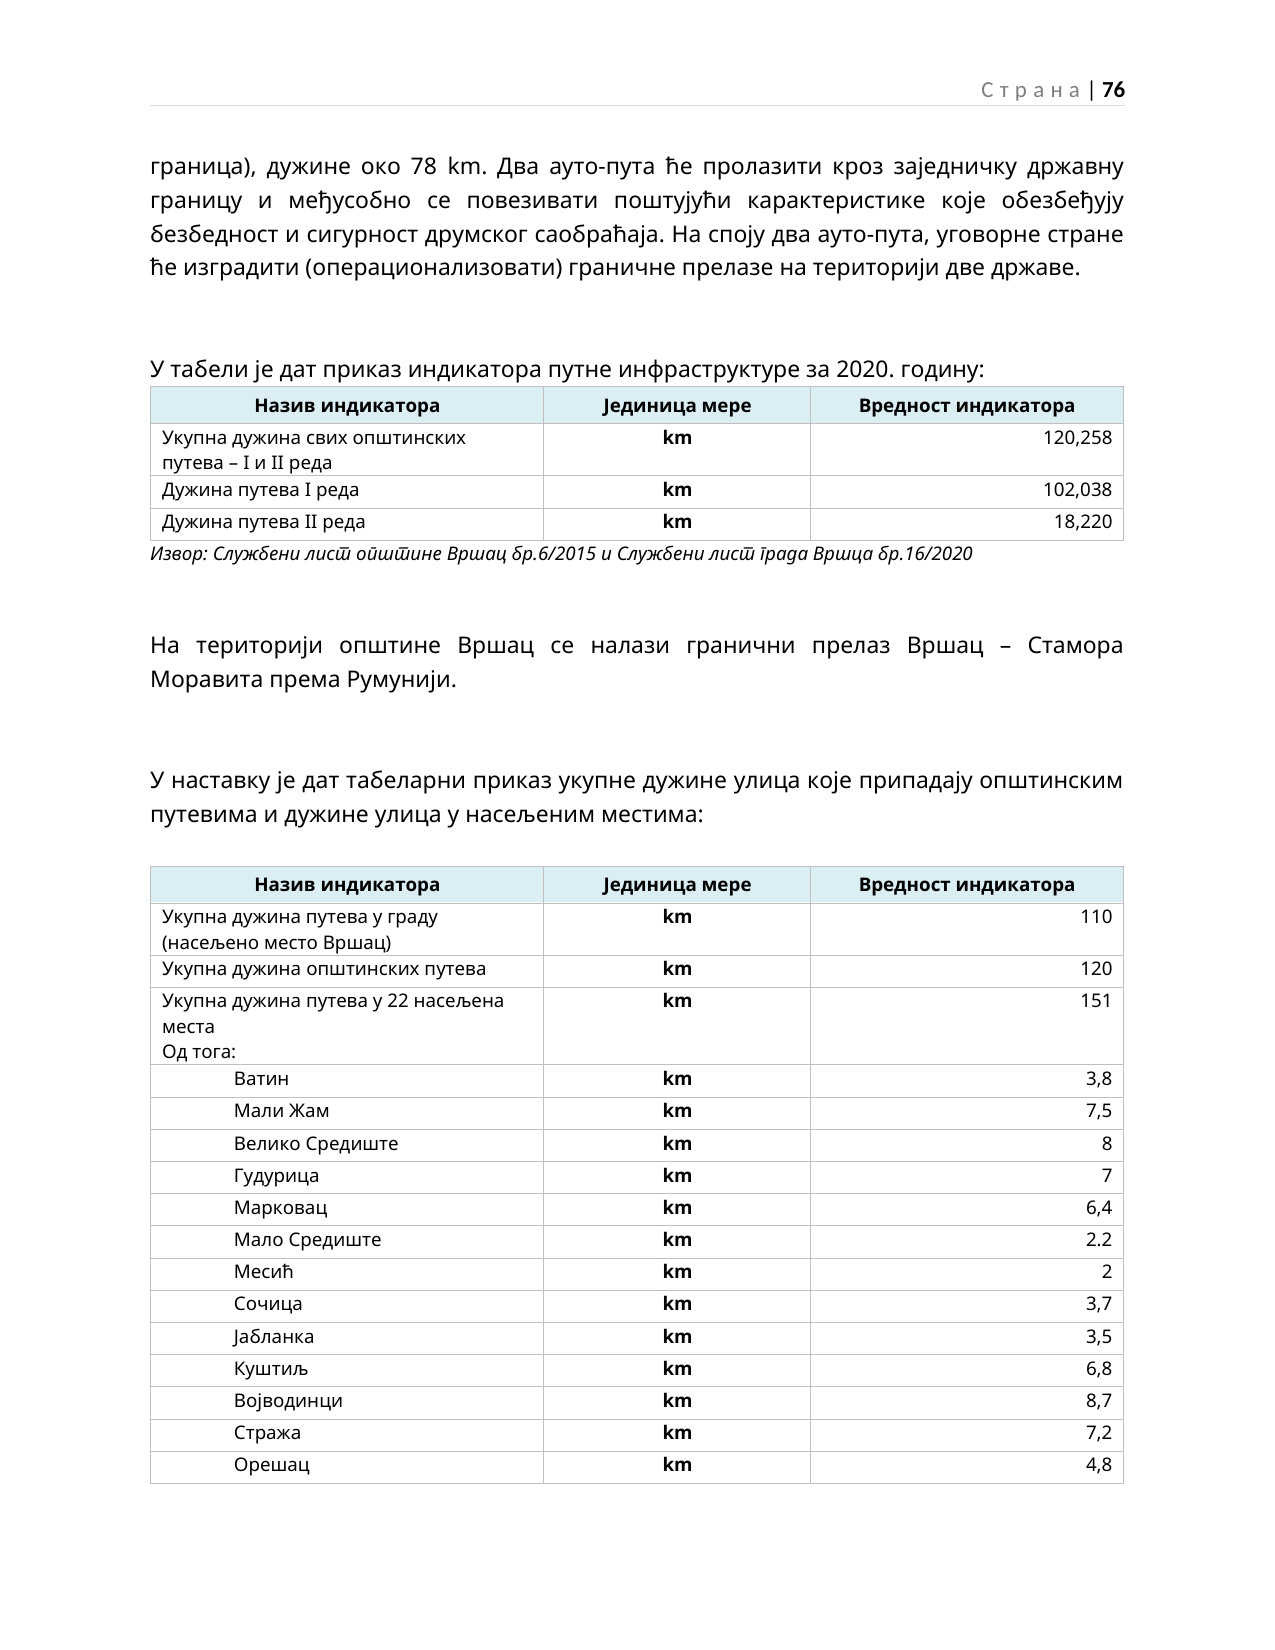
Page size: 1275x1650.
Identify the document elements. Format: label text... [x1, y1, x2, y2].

table_cell km [544, 904, 810, 954]
table_cell Војводинци [151, 1387, 543, 1418]
table_cell km [544, 1162, 810, 1193]
table_cell Укупна дужина путева у 22 насељена места Од тога: [151, 988, 543, 1064]
table_cell 2.2 [811, 1226, 1123, 1257]
table_cell Месић [151, 1259, 543, 1290]
table_cell 151 [811, 988, 1123, 1064]
text На територији општине Вршац се налази гранични прелаз Вршац – Стамора Моравита према Румунији. [150, 629, 1125, 694]
text Извор: Службени лист општине Вршац бр.6/2015 и Службени лист града Вршца бр.16/2020 [150, 541, 1125, 566]
table_cell 7,2 [811, 1420, 1123, 1451]
table_cell 8 [811, 1130, 1123, 1161]
table_header Вредност индикатора [811, 867, 1123, 902]
table_cell Ватин [151, 1065, 543, 1097]
table_cell 102,038 [811, 476, 1123, 507]
table_cell 18,220 [811, 509, 1123, 539]
table_cell Марковац [151, 1194, 543, 1225]
table_cell km [544, 1387, 810, 1418]
table_header Јединица мере [544, 867, 810, 902]
table_cell 120,258 [811, 424, 1123, 475]
table_cell km [544, 1259, 810, 1290]
text У табели је дат приказ индикатора путне инфраструктуре за 2020. годину: [150, 352, 1125, 384]
table_cell Укупна дужина свих општинских путева – I и II реда [151, 424, 543, 475]
table_cell km [544, 1194, 810, 1225]
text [150, 150, 1125, 282]
table_cell km [544, 1420, 810, 1451]
table_cell 6,8 [811, 1355, 1123, 1386]
table_cell Дужина путева I реда [151, 476, 543, 507]
table_cell km [544, 476, 810, 507]
table_cell km [544, 988, 810, 1064]
table_cell Сочица [151, 1291, 543, 1322]
table_cell 6,4 [811, 1194, 1123, 1225]
table_cell 2 [811, 1259, 1123, 1290]
table_cell km [544, 424, 810, 475]
table_header Назив индикатора [151, 387, 543, 423]
table_cell km [544, 1065, 810, 1097]
table_cell 3,5 [811, 1323, 1123, 1354]
table_cell Дужина путева II реда [151, 509, 543, 539]
table_cell km [544, 1291, 810, 1322]
table_cell 110 [811, 904, 1123, 954]
table_cell Гудурица [151, 1162, 543, 1193]
table_cell Укупна дужина путева у граду (насељено место Вршац) [151, 904, 543, 954]
table_cell km [544, 1323, 810, 1354]
table_cell Укупна дужина општинских путева [151, 956, 543, 987]
table_cell Мали Жам [151, 1098, 543, 1129]
table_cell Велико Средиште [151, 1130, 543, 1161]
table_cell Куштиљ [151, 1355, 543, 1386]
table_cell km [544, 1098, 810, 1129]
table_cell km [544, 956, 810, 987]
table_cell 7 [811, 1162, 1123, 1193]
table_header Јединица мере [544, 387, 810, 423]
text У наставку је дат табеларни приказ укупне дужине улица које припадају општинским путевима и дужине улица у насељеним местима: [150, 764, 1125, 829]
table_cell km [544, 509, 810, 539]
table_cell km [544, 1355, 810, 1386]
table_cell 4,8 [811, 1452, 1123, 1483]
table_cell km [544, 1130, 810, 1161]
table_cell Мало Средиште [151, 1226, 543, 1257]
table_cell Орешац [151, 1452, 543, 1483]
table_cell 8,7 [811, 1387, 1123, 1418]
table_cell 3,7 [811, 1291, 1123, 1322]
table_cell Стража [151, 1420, 543, 1451]
table_cell 120 [811, 956, 1123, 987]
table_header Вредност индикатора [811, 387, 1123, 423]
table_cell km [544, 1452, 810, 1483]
table_header Назив индикатора [151, 867, 543, 902]
table_cell 7,5 [811, 1098, 1123, 1129]
table_cell Јабланка [151, 1323, 543, 1354]
table_cell 3,8 [811, 1065, 1123, 1097]
table_cell km [544, 1226, 810, 1257]
